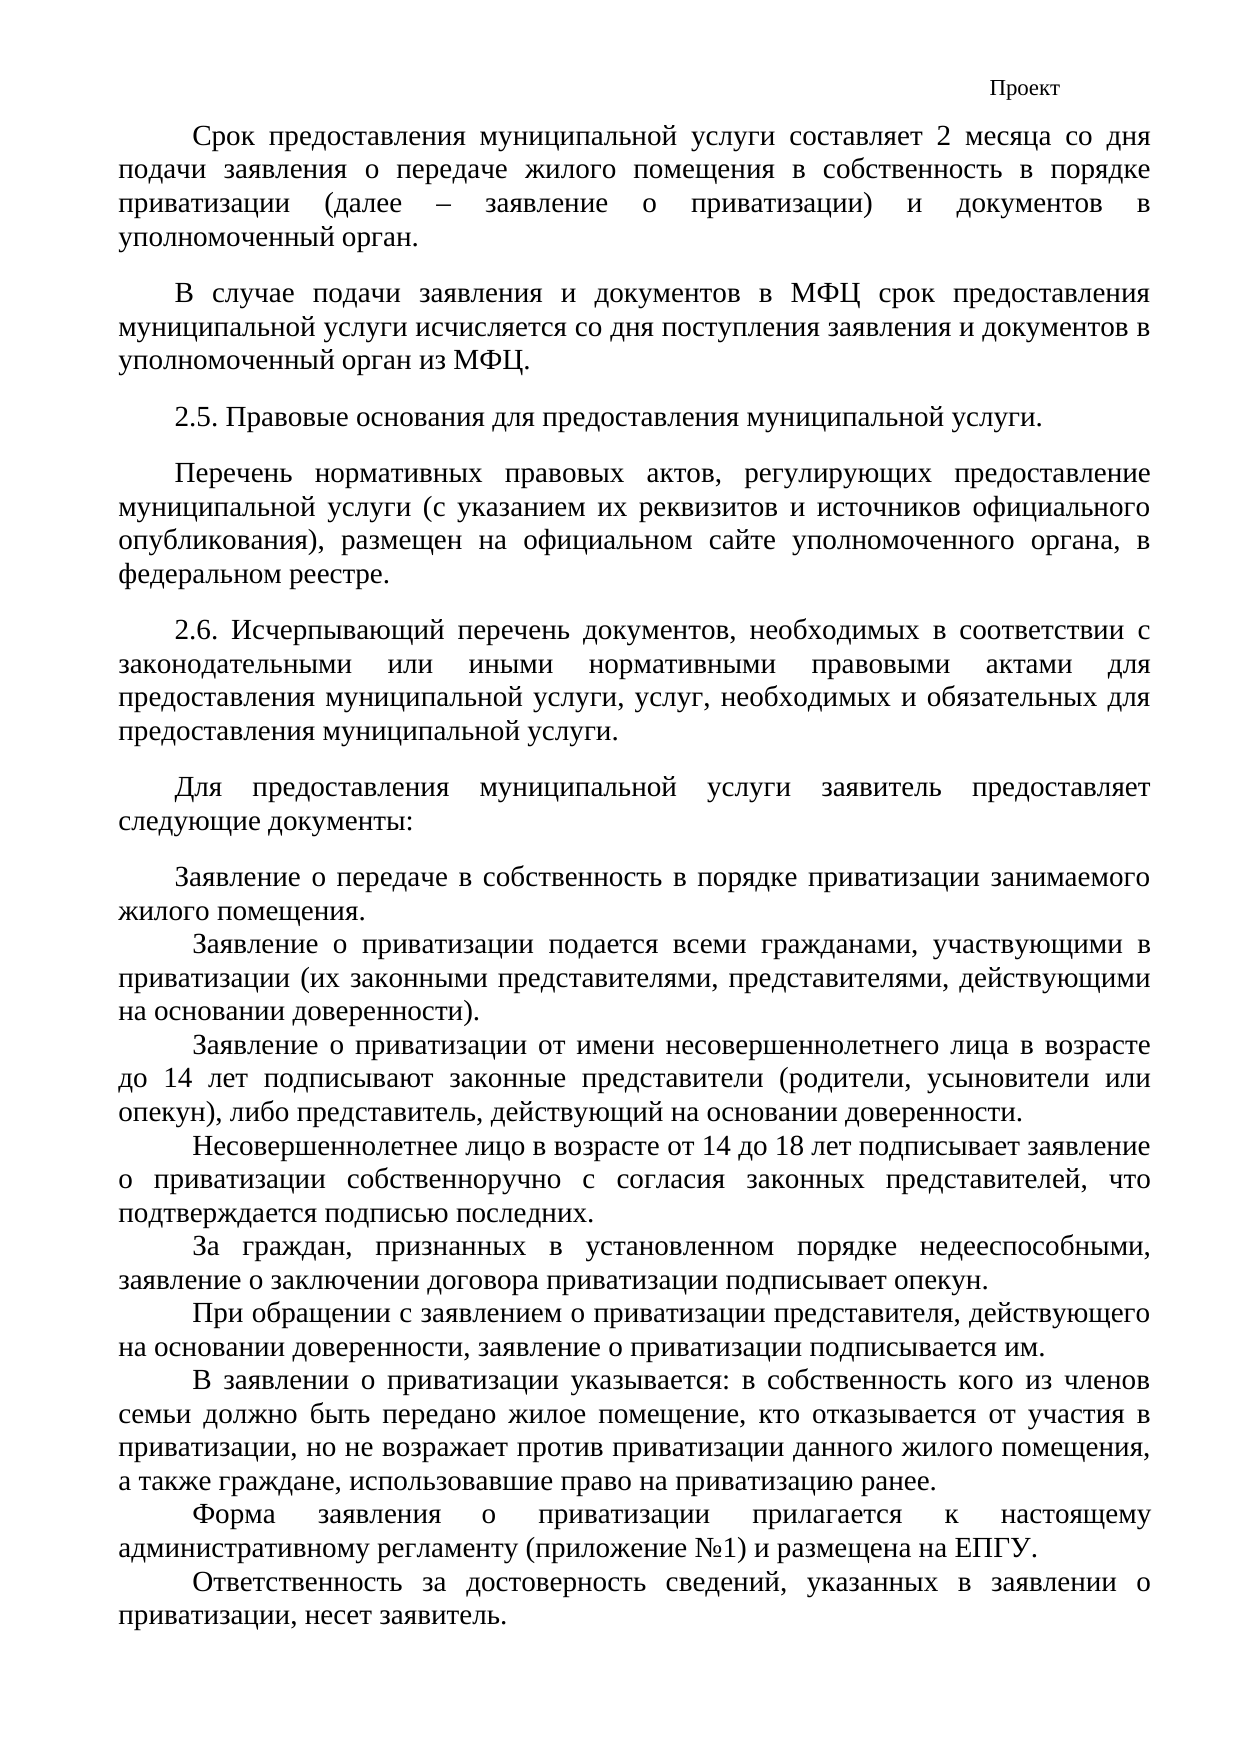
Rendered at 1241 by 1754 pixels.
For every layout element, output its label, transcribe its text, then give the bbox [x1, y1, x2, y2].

text Форма заявления о приватизации прилагается к настоящему административному регламенту (приложение №1) и размещена на ЕПГУ. [118, 1497, 1152, 1564]
text Заявление о передаче в собственность в порядке приватизации занимаемого жилого помещения. [118, 859, 1152, 926]
text В заявлении о приватизации указывается: в собственность кого из членов семьи должно быть передано жилое помещение, кто отказывается от участия в приватизации, но не возражает против приватизации данного жилого помещения, а также граждане, использовавшие право на приватизацию ранее. [118, 1362, 1152, 1497]
text 2.5. Правовые основания для предоставления муниципальной услуги. [118, 399, 1152, 432]
text 2.6. Исчерпывающий перечень документов, необходимых в соответствии с законодательными или иными нормативными правовыми актами для предоставления муниципальной услуги, услуг, необходимых и обязательных для предоставления муниципальной услуги. [118, 612, 1152, 746]
text Срок предоставления муниципальной услуги составляет 2 месяца со дня подачи заявления о передаче жилого помещения в собственность в порядке приватизации (далее – заявление о приватизации) и документов в уполномоченный орган. [118, 118, 1152, 252]
text В случае подачи заявления и документов в МФЦ срок предоставления муниципальной услуги исчисляется со дня поступления заявления и документов в уполномоченный орган из МФЦ. [118, 275, 1152, 376]
text Ответственность за достоверность сведений, указанных в заявлении о приватизации, несет заявитель. [118, 1564, 1152, 1631]
text За граждан, признанных в установленном порядке недееспособными, заявление о заключении договора приватизации подписывает опекун. [118, 1228, 1152, 1295]
text При обращении с заявлением о приватизации представителя, действующего на основании доверенности, заявление о приватизации подписывается им. [118, 1295, 1152, 1362]
text Перечень нормативных правовых актов, регулирующих предоставление муниципальной услуги (с указанием их реквизитов и источников официального опубликования), размещен на официальном сайте уполномоченного органа, в федеральном реестре. [118, 455, 1152, 589]
text Заявление о приватизации подается всеми гражданами, участвующими в приватизации (их законными представителями, представителями, действующими на основании доверенности). [118, 926, 1152, 1027]
text Для предоставления муниципальной услуги заявитель предоставляет следующие документы: [118, 769, 1152, 836]
text Заявление о приватизации от имени несовершеннолетнего лица в возрасте до 14 лет подписывают законные представители (родители, усыновители или опекун), либо представитель, действующий на основании доверенности. [118, 1027, 1152, 1128]
text Несовершеннолетнее лицо в возрасте от 14 до 18 лет подписывает заявление о приватизации собственноручно с согласия законных представителей, что подтверждается подписью последних. [118, 1128, 1152, 1228]
